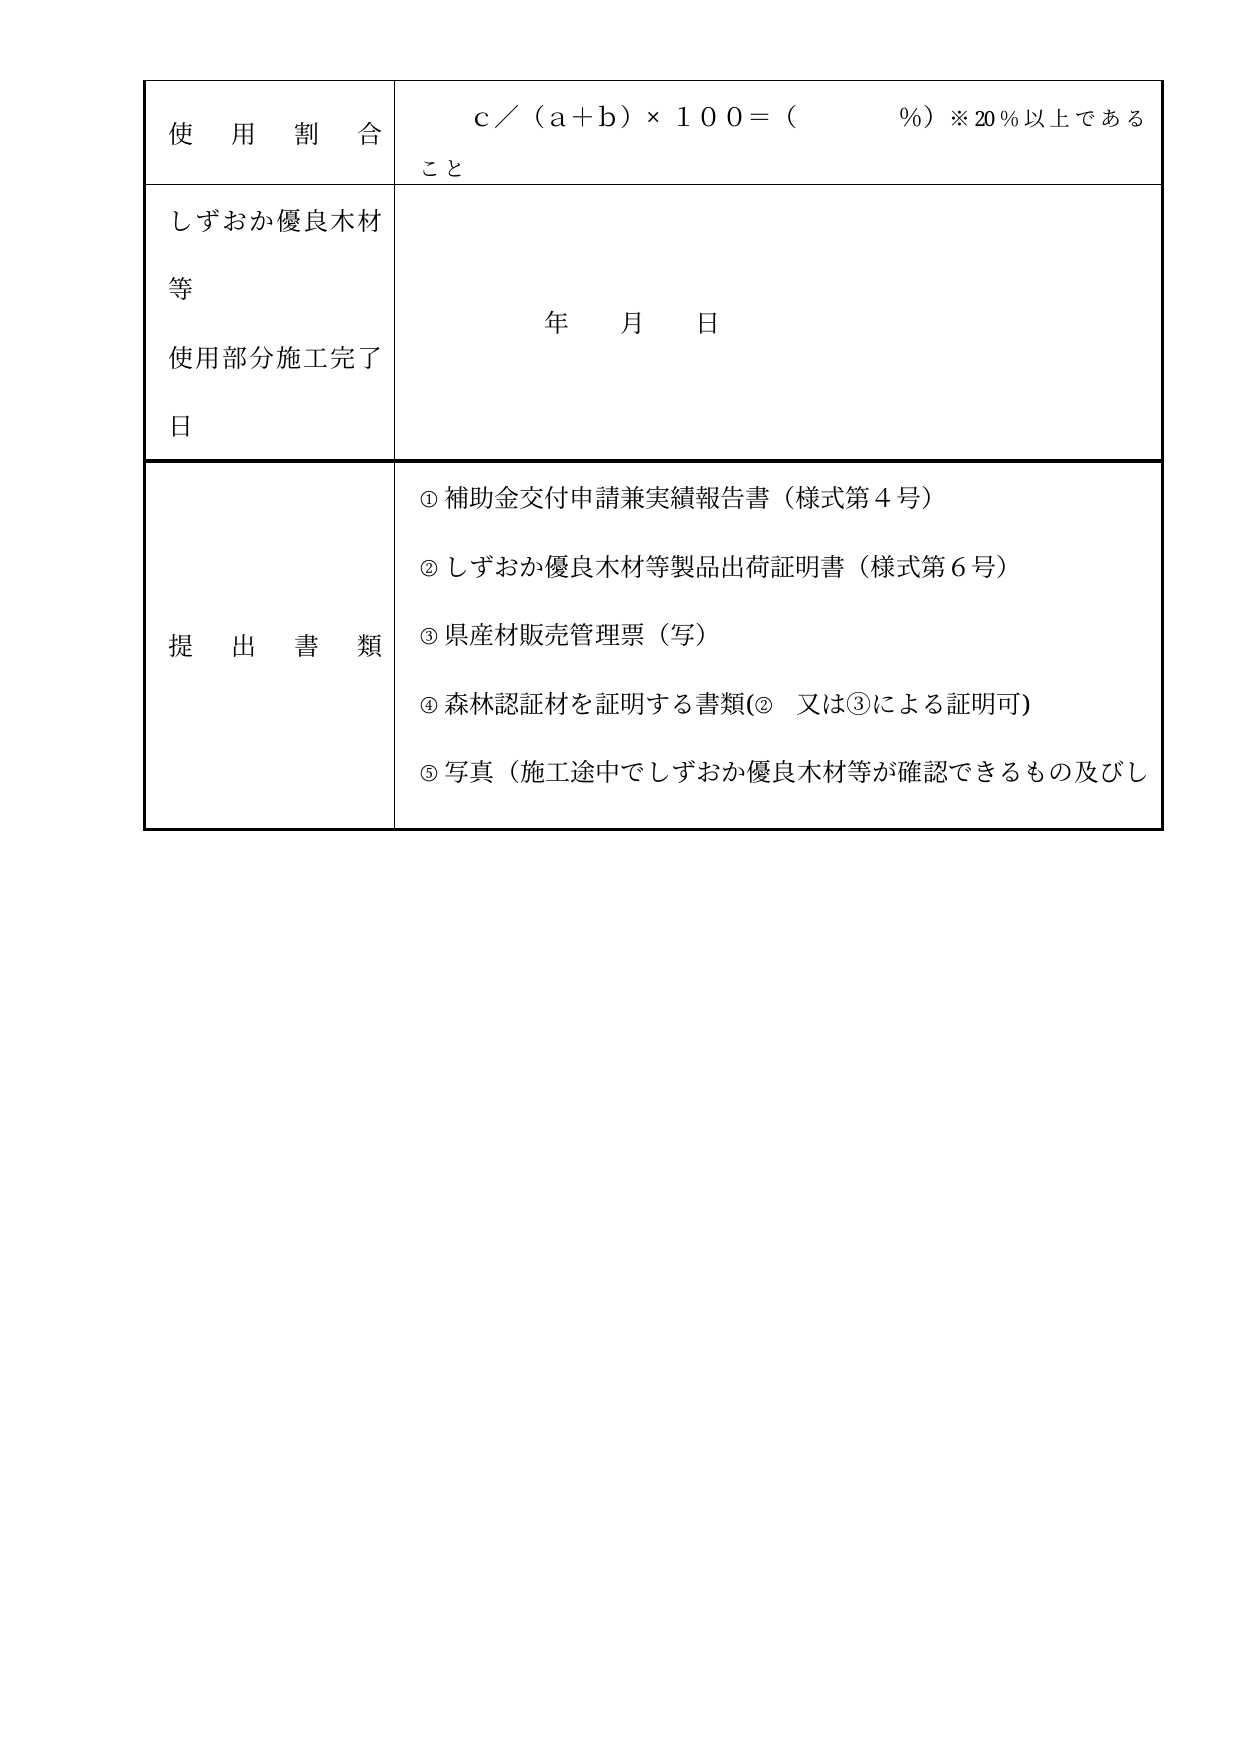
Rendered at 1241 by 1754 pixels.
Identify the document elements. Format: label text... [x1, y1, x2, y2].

table_cell しずおか優良木材等 使用部分施工完了日 [146, 185, 394, 459]
table_cell 使用割合 [146, 81, 394, 184]
table_cell ｃ／（ａ＋ｂ）×１００＝（ ％）※20％以上であること [395, 81, 1161, 184]
table_cell 提出書類 [146, 463, 394, 827]
table_cell 補助金交付申請兼実績報告書（様式第４号） しずおか優良木材等製品出荷証明書（様式第６号） 県産材販売管理票（写） 森林認証材を証明する書類(②又は③による証明可) 写真（施工途中でしずおか優良木材等が確認できるもの及びしずおか優良木材等を使った部分の施工完了時のもの） ・しずおか優良木材の場合はs-woodシールとのぼり旗を入れること。 ・JAS・JIS製品の場合はJAS・JISマークを入れること。 請求書（様式第７号） [395, 463, 1161, 827]
table_cell 年 月 日 [395, 185, 1161, 459]
